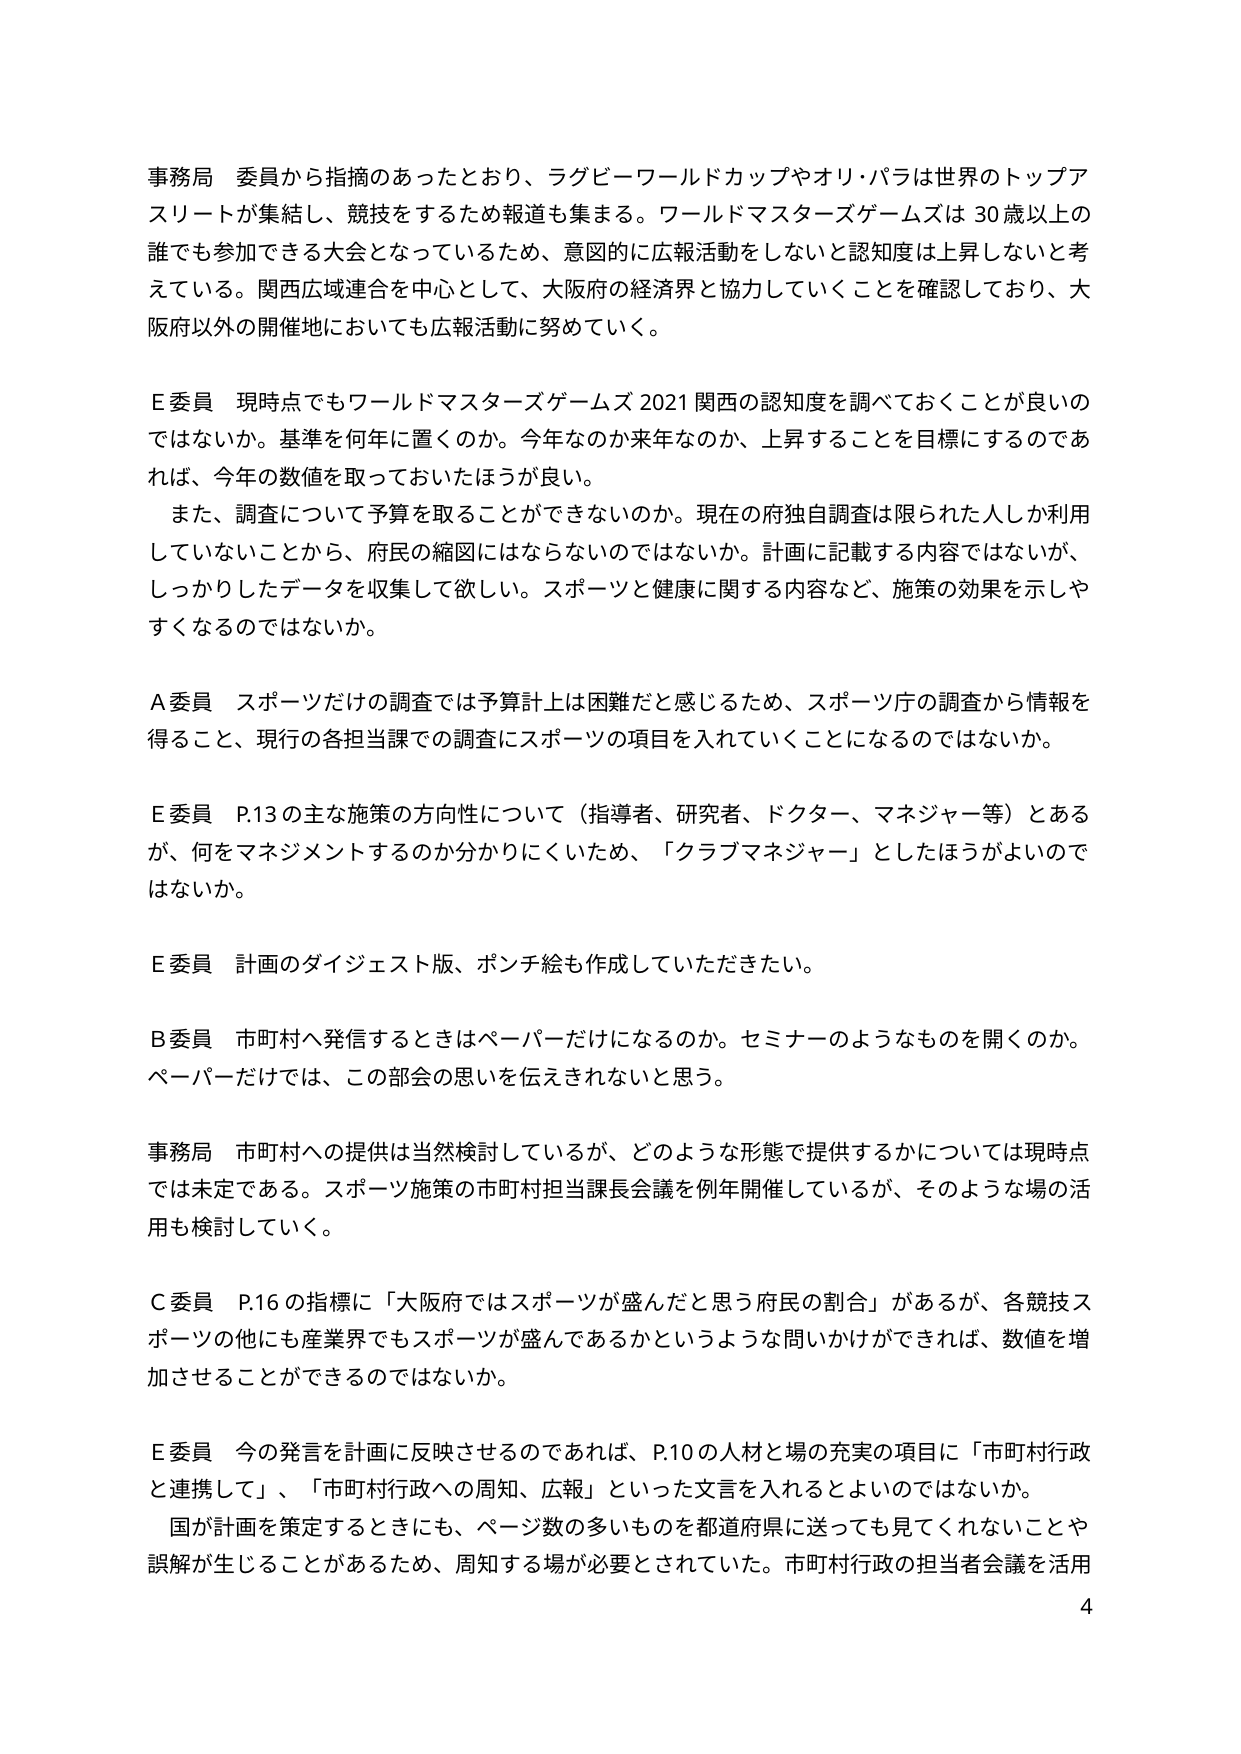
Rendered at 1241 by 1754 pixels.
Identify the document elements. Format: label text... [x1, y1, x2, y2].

text Ｅ委員 今の発言を計画に反映させるのであれば、P.10の人材と場の充実の項目に「市町村行政と連携して」、「市町村行政への周知、広報」といった文言を入れるとよいのではないか。 [148, 1432, 1092, 1507]
text Ｅ委員 計画のダイジェスト版、ポンチ絵も作成していただきたい。 [148, 944, 1092, 982]
text 事務局 市町村への提供は当然検討しているが、どのような形態で提供するかについては現時点では未定である。スポーツ施策の市町村担当課長会議を例年開催しているが、そのような場の活用も検討していく。 [148, 1132, 1092, 1244]
text Ｃ委員 P.16の指標に「大阪府ではスポーツが盛んだと思う府民の割合」があるが、各競技スポーツの他にも産業界でもスポーツが盛んであるかというような問いかけができれば、数値を増加させることができるのではないか。 [148, 1282, 1092, 1394]
text また、調査について予算を取ることができないのか。現在の府独自調査は限られた人しか利用していないことから、府民の縮図にはならないのではないか。計画に記載する内容ではないが、しっかりしたデータを収集して欲しい。スポーツと健康に関する内容など、施策の効果を示しやすくなるのではないか。 [148, 494, 1092, 644]
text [148, 1507, 1092, 1582]
text Ａ委員 スポーツだけの調査では予算計上は困難だと感じるため、スポーツ庁の調査から情報を得ること、現行の各担当課での調査にスポーツの項目を入れていくことになるのではないか。 [148, 682, 1092, 757]
text Ｅ委員 P.13の主な施策の方向性について（指導者、研究者、ドクター、マネジャー等）とあるが、何をマネジメントするのか分かりにくいため、「クラブマネジャー」としたほうがよいのではないか。 [148, 794, 1092, 907]
text Ｂ委員 市町村へ発信するときはペーパーだけになるのか。セミナーのようなものを開くのか。ペーパーだけでは、この部会の思いを伝えきれないと思う。 [148, 1019, 1092, 1094]
text 事務局 委員から指摘のあったとおり、ラグビーワールドカップやオリ･パラは世界のトップアスリートが集結し、競技をするため報道も集まる。ワールドマスターズゲームズは30歳以上の誰でも参加できる大会となっているため、意図的に広報活動をしないと認知度は上昇しないと考えている。関西広域連合を中心として、大阪府の経済界と協力していくことを確認しており、大阪府以外の開催地においても広報活動に努めていく。 [148, 157, 1092, 344]
text Ｅ委員 現時点でもワールドマスターズゲームズ2021関西の認知度を調べておくことが良いのではないか。基準を何年に置くのか。今年なのか来年なのか、上昇することを目標にするのであれば、今年の数値を取っておいたほうが良い。 [148, 382, 1092, 494]
